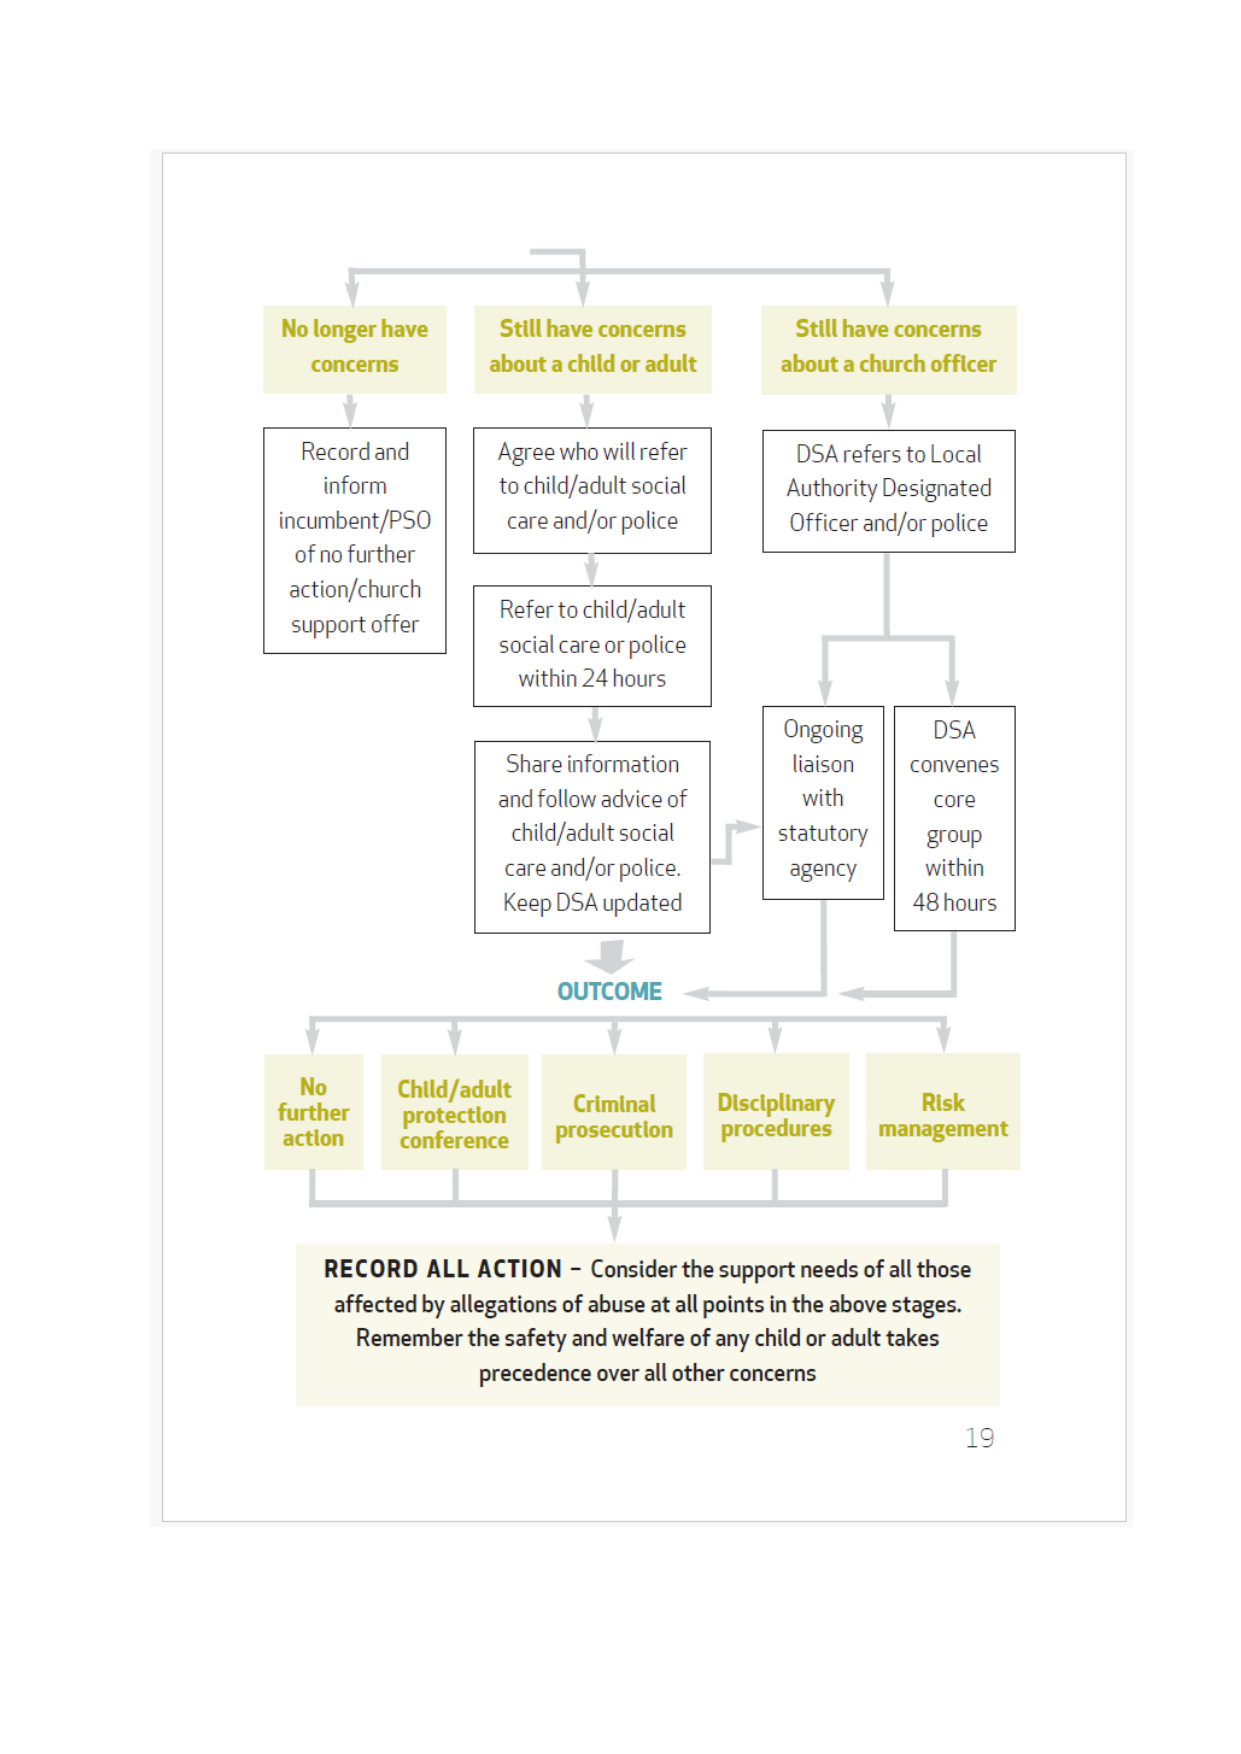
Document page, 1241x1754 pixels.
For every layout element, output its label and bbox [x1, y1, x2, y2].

picture [150, 150, 1133, 1527]
